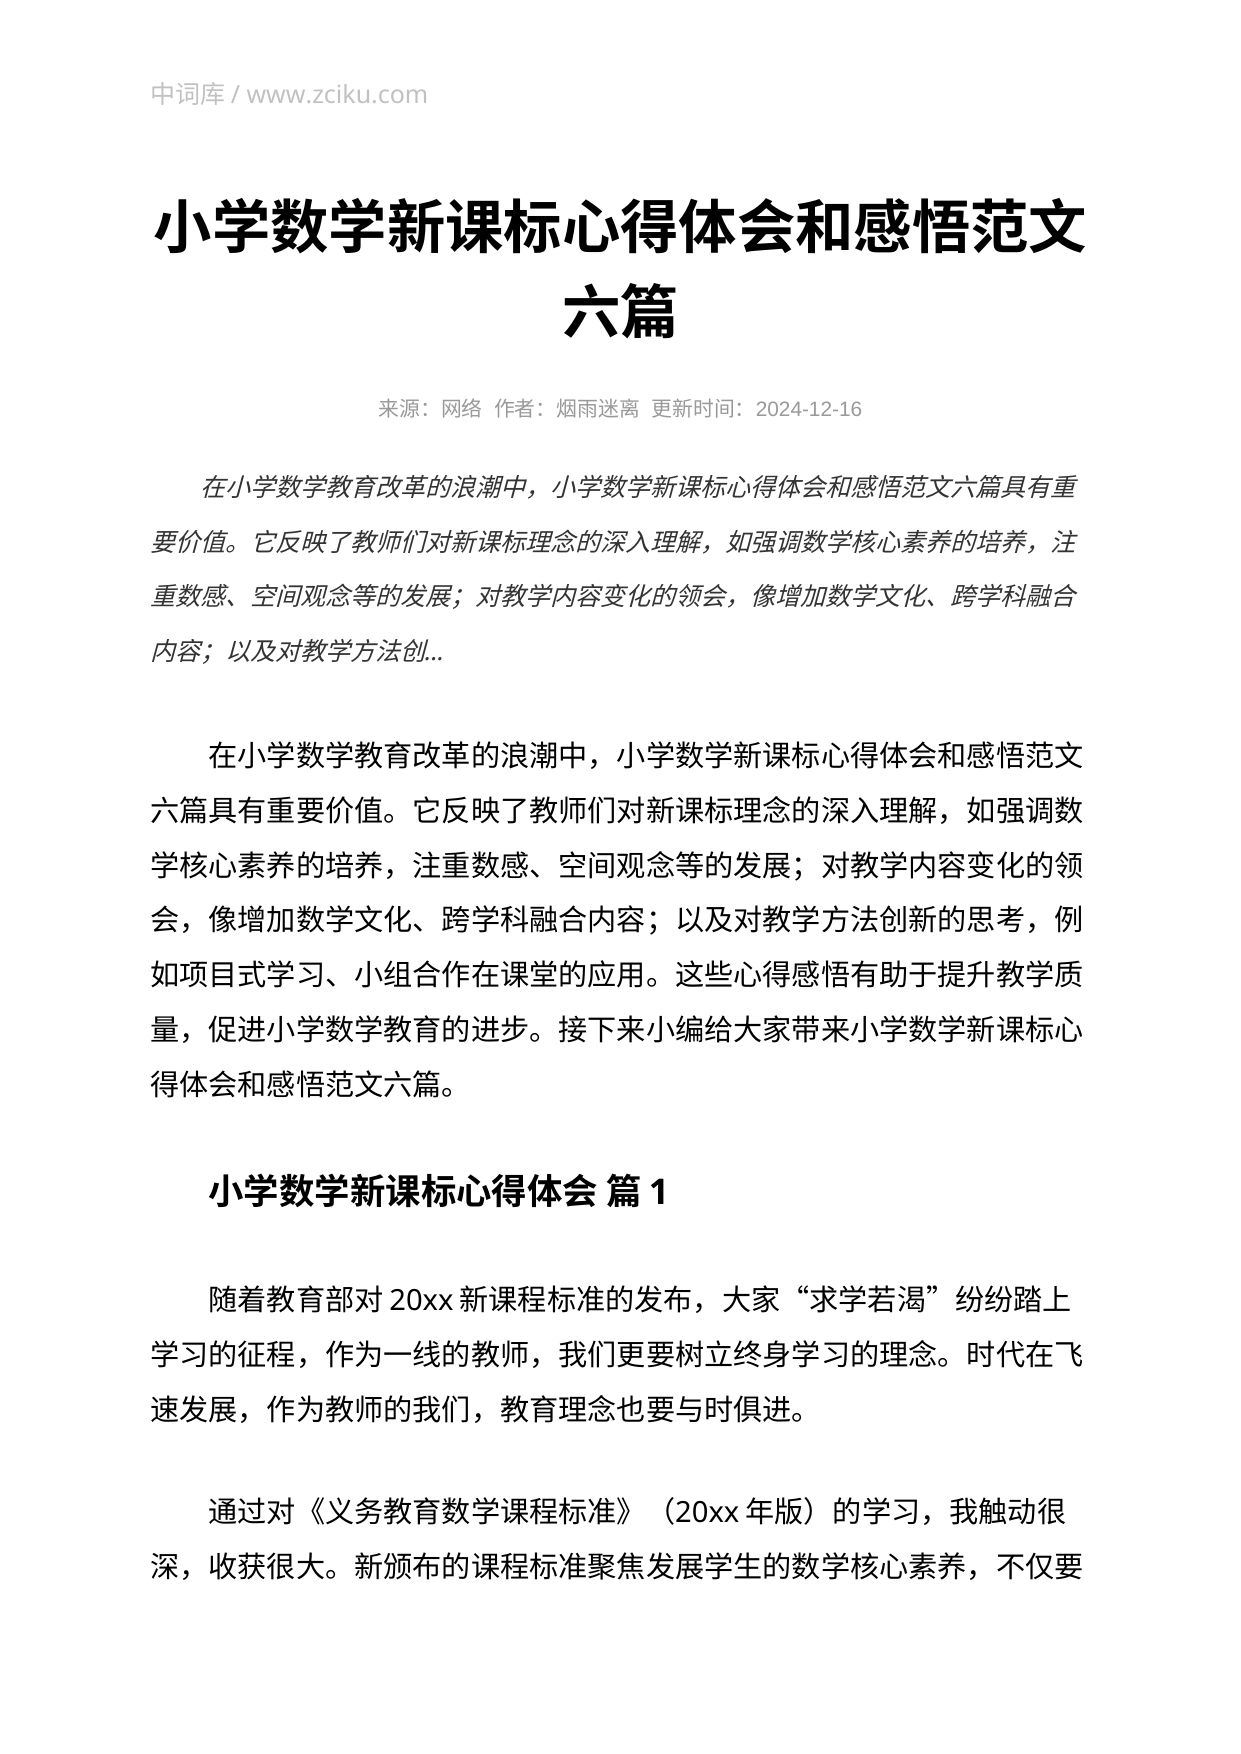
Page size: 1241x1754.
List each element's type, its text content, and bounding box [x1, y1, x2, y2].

subtitle 小学数学新课标心得体会和感悟范文六篇 [150, 181, 1090, 350]
text 来源：网络 作者：烟雨迷离 更新时间：2024-12-16 [150, 397, 1090, 421]
text 在小学数学教育改革的浪潮中，小学数学新课标心得体会和感悟范文六篇具有重要价值。它反映了教师们对新课标理念的深入理解，如强调数学核心素养的培养，注重数感、空间观念等的发展；对教学内容变化的领会，像增加数学文化、跨学科融合内容；以及对教学方法创... [150, 468, 1090, 667]
text 在小学数学教育改革的浪潮中，小学数学新课标心得体会和感悟范文六篇具有重要价值。它反映了教师们对新课标理念的深入理解，如强调数学核心素养的培养，注重数感、空间观念等的发展；对教学内容变化的领会，像增加数学文化、跨学科融合内容；以及对教学方法创新的思考，例如项目式学习、小组合作在课堂的应用。这些心得感悟有助于提升教学质量，促进小学数学教育的进步。接下来小编给大家带来小学数学新课标心得体会和感悟范文六篇。 [150, 732, 1090, 1104]
text 小学数学新课标心得体会 篇1 [150, 1163, 1090, 1215]
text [150, 1489, 1090, 1586]
text 随着教育部对20xx新课程标准的发布，大家“求学若渴”纷纷踏上学习的征程，作为一线的教师，我们更要树立终身学习的理念。时代在飞速发展，作为教师的我们，教育理念也要与时俱进。 [150, 1277, 1090, 1429]
